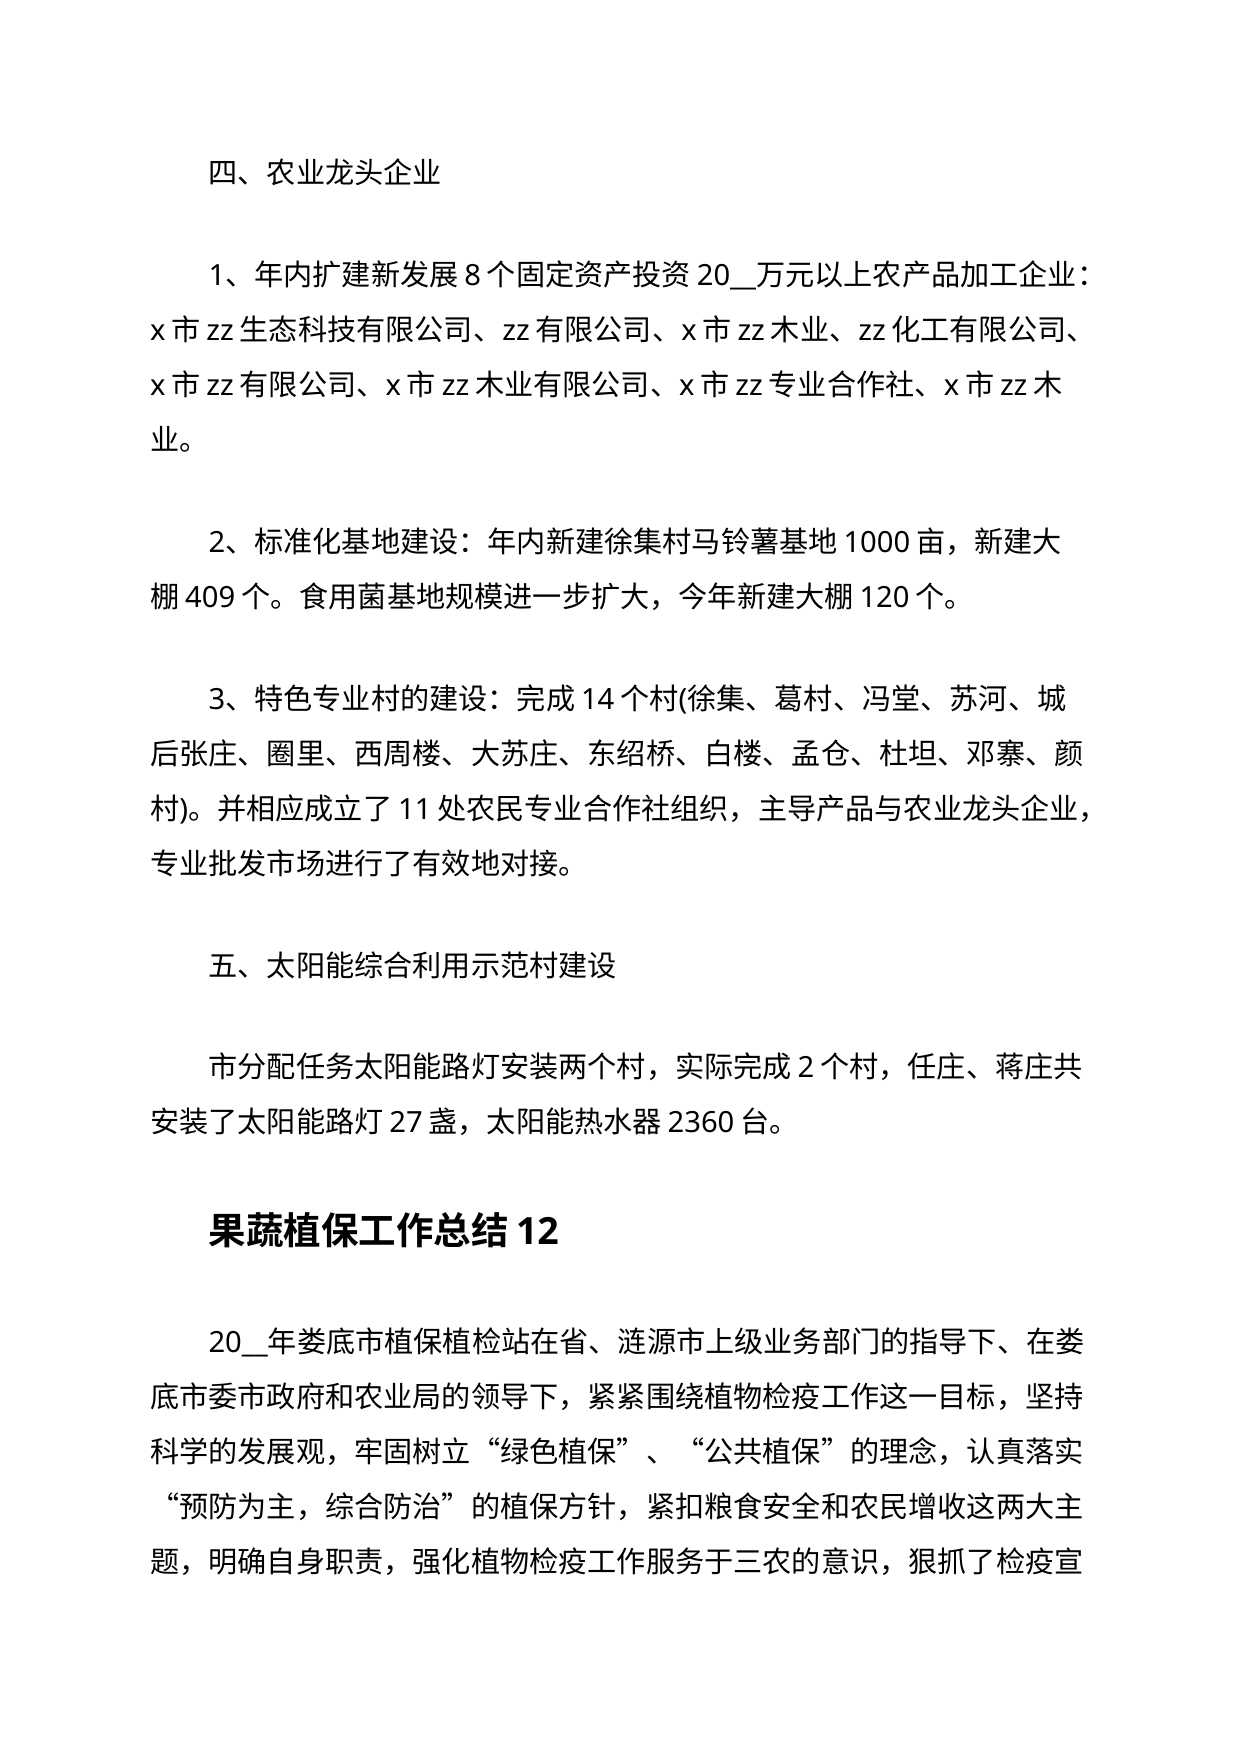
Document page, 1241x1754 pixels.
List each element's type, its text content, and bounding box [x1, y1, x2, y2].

text 五、太阳能综合利用示范村建设 [150, 942, 1090, 984]
text 果蔬植保工作总结12 [150, 1201, 1090, 1255]
text 四、农业龙头企业 [150, 150, 1090, 192]
text 2、标准化基地建设：年内新建徐集村马铃薯基地1000亩，新建大棚409个。食用菌基地规模进一步扩大，今年新建大棚120个。 [150, 518, 1090, 616]
text 3、特色专业村的建设：完成14个村(徐集、葛村、冯堂、苏河、城后张庄、圈里、西周楼、大苏庄、东绍桥、白楼、孟仓、杜坦、邓寨、颜村)。并相应成立了11处农民专业合作社组织，主导产品与农业龙头企业，专业批发市场进行了有效地对接。 [150, 676, 1090, 883]
text 市分配任务太阳能路灯安装两个村，实际完成2个村，任庄、蒋庄共安装了太阳能路灯27盏，太阳能热水器2360台。 [150, 1044, 1090, 1141]
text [150, 1318, 1090, 1581]
text 1、年内扩建新发展8个固定资产投资20__万元以上农产品加工企业：x市zz生态科技有限公司、zz有限公司、x市zz木业、zz化工有限公司、x市zz有限公司、x市zz木业有限公司、x市zz专业合作社、x市zz木业。 [150, 252, 1090, 459]
